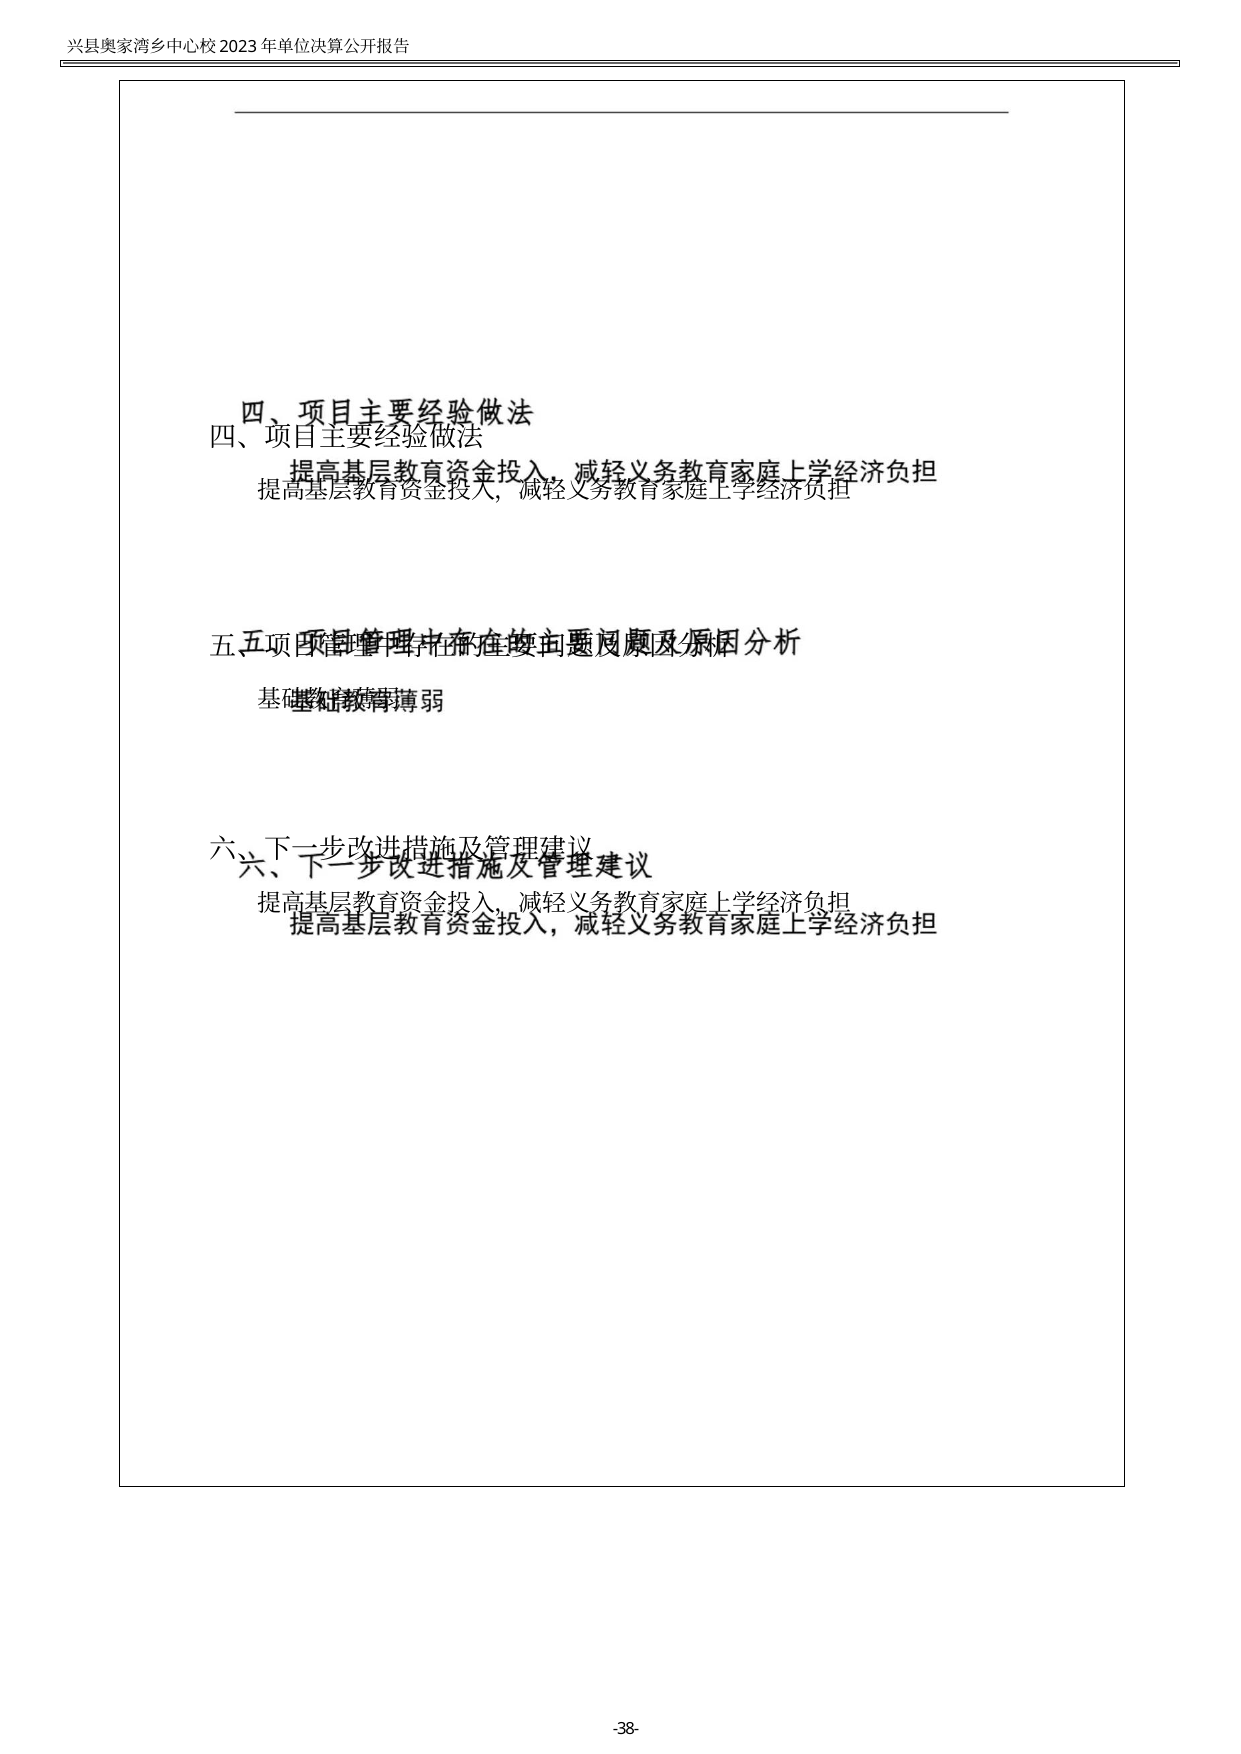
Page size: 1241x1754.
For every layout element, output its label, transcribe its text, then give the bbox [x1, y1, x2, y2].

picture [433, 846, 438, 855]
picture [277, 430, 286, 442]
picture [405, 490, 417, 495]
picture [226, 427, 231, 438]
picture [120, 81, 1124, 1486]
picture [286, 490, 301, 495]
picture [526, 483, 535, 495]
picture [601, 635, 615, 651]
picture [214, 427, 231, 442]
picture [298, 642, 311, 647]
picture [839, 487, 846, 493]
picture [219, 644, 227, 651]
picture [654, 635, 671, 651]
picture [277, 639, 286, 651]
picture [286, 903, 301, 908]
picture [718, 643, 724, 651]
picture [810, 899, 821, 908]
picture [298, 426, 311, 432]
picture [518, 839, 529, 855]
picture [461, 638, 467, 645]
picture [352, 636, 363, 651]
picture [810, 486, 821, 495]
picture [298, 635, 311, 641]
picture [333, 893, 347, 897]
picture [463, 838, 478, 855]
picture [61, 61, 1179, 66]
text 兴县奥家湾乡中心校2023年单位决算公开报告 [67, 39, 1230, 56]
picture [688, 644, 696, 651]
picture [379, 639, 387, 646]
text -38- [613, 1720, 1230, 1738]
picture [333, 480, 347, 484]
picture [388, 639, 396, 646]
picture [549, 642, 556, 649]
picture [405, 903, 417, 908]
picture [526, 896, 535, 908]
picture [839, 900, 846, 906]
picture [298, 433, 311, 438]
